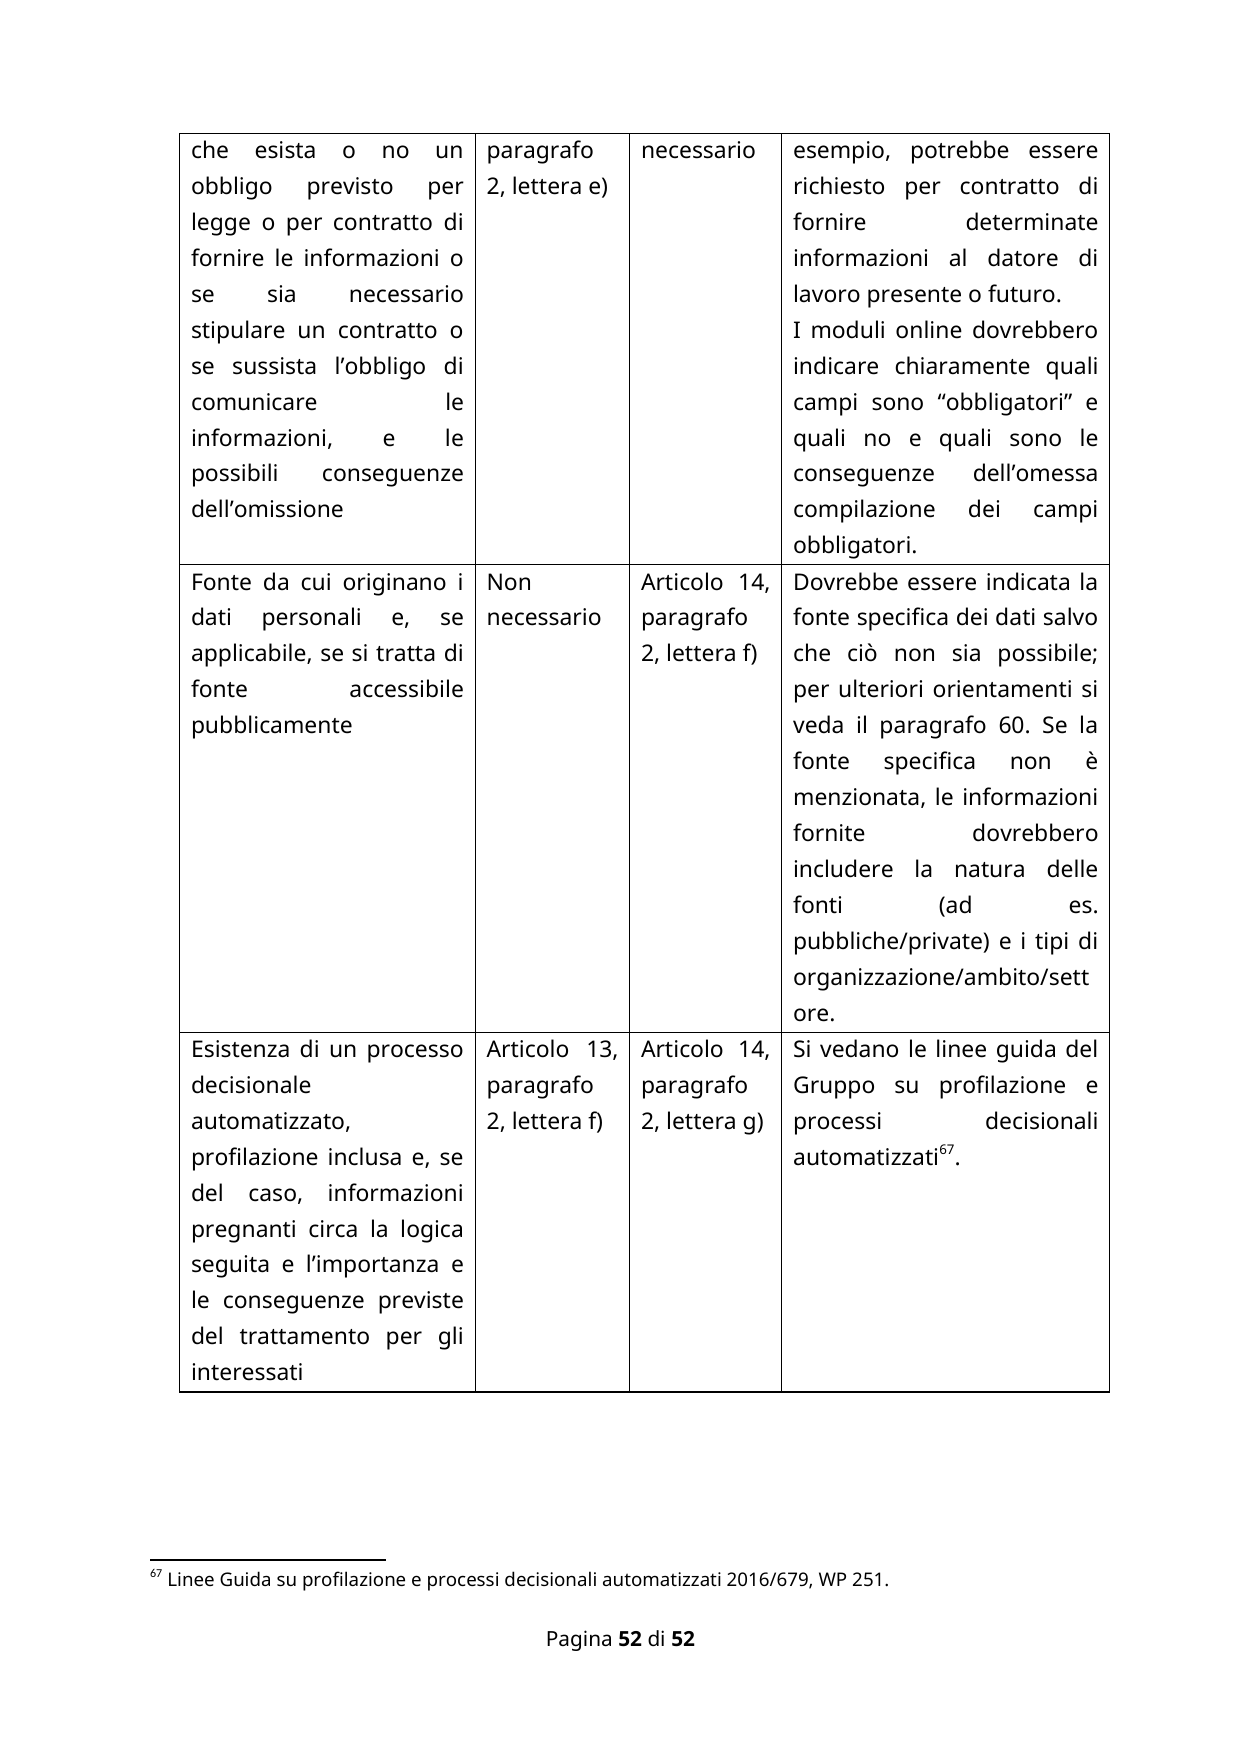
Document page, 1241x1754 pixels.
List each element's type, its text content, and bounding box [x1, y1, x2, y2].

table_cell Fonte da cui originano i dati personali e, se applicabile, se si tratta di fonte accessibile pubblicamente [180, 565, 475, 1032]
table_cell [782, 134, 1109, 564]
table_cell Articolo 13, paragrafo 2, lettera f) [476, 1033, 629, 1391]
table_cell Esistenza di un processo decisionale automatizzato, profilazione inclusa e, se del caso, informazioni pregnanti circa la logica seguita e l’importanza e le conseguenze previste del trattamento per gli interessati [180, 1033, 475, 1391]
table_cell Dovrebbe essere indicata la fonte specifica dei dati salvo che ciò non sia possibile; per ulteriori orientamenti si veda il paragrafo 60. Se la fonte specifica non è menzionata, le informazioni fornite dovrebbero includere la natura delle fonti (ad es. pubbliche/private) e i tipi di organizzazione/ambito/settore. [782, 565, 1109, 1032]
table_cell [476, 134, 629, 564]
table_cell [180, 134, 475, 564]
table_cell Articolo 14, paragrafo 2, lettera f) [630, 565, 781, 1032]
table_cell Articolo 14, paragrafo 2, lettera g) [630, 1033, 781, 1391]
table_cell Si vedano le linee guida del Gruppo su profilazione e processi decisionali automatizzati. [782, 1033, 1109, 1391]
table_cell Non necessario [630, 134, 781, 564]
table_cell Non necessario [476, 565, 629, 1032]
